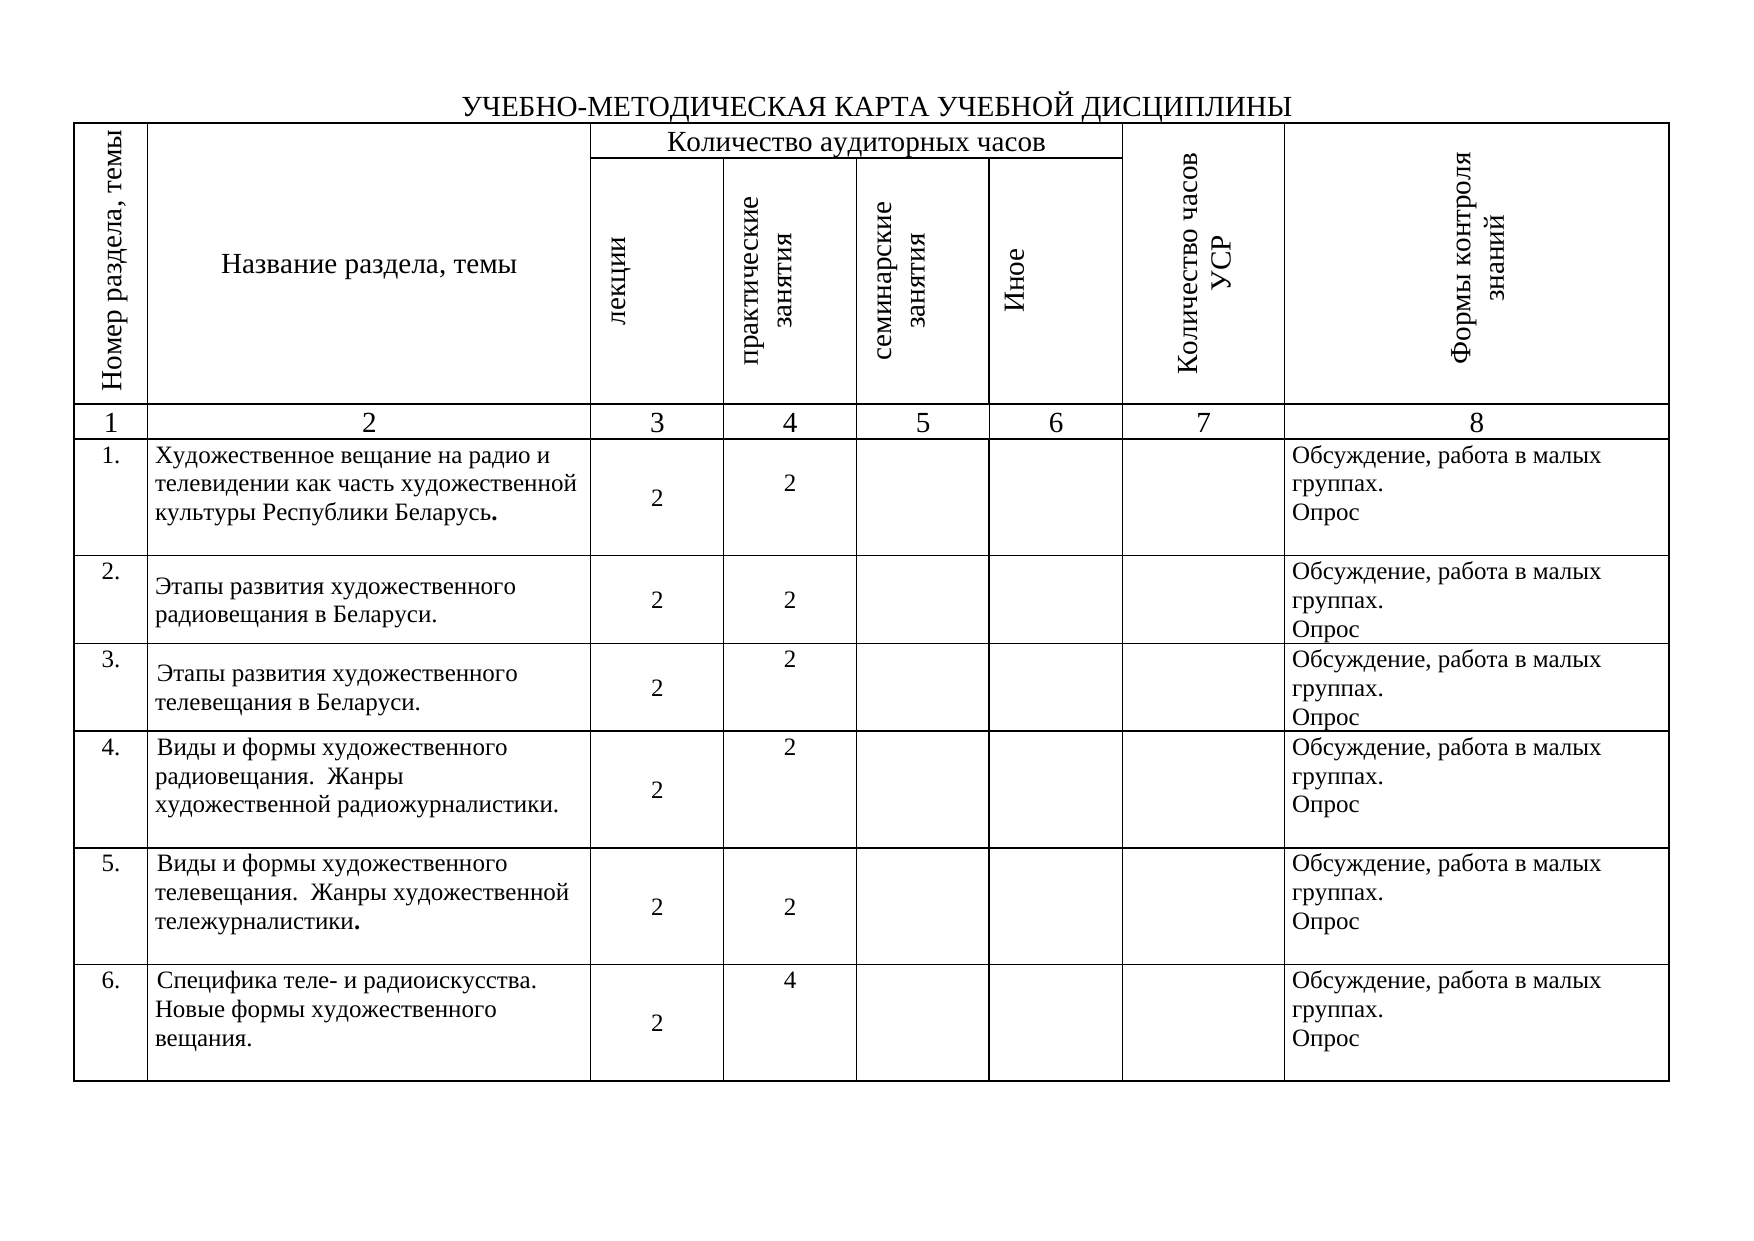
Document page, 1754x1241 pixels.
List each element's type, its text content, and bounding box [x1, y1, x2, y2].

text УЧЕБНО-МЕТОДИЧЕСКАЯ КАРТА УЧЕБНОЙ ДИСЦИПЛИНЫ [148, 89, 1606, 122]
table_cell 2 [724, 440, 856, 555]
table_cell Этапы развития художественного телевещания в Беларуси. [148, 644, 590, 730]
table_cell [857, 644, 988, 730]
table_header Количество часов УСР [1123, 124, 1284, 403]
table_cell [857, 732, 988, 847]
table_cell 2 [724, 556, 856, 643]
table_cell 2. [75, 556, 147, 643]
table_cell [990, 556, 1122, 643]
table_cell 2 [591, 732, 723, 847]
table_cell 2 [591, 849, 723, 963]
table_header Номер раздела, темы [75, 124, 147, 403]
table_cell 3 [591, 405, 723, 438]
table_cell 1. [75, 440, 147, 555]
table_cell Обсуждение, работа в малых группах. Опрос [1285, 556, 1668, 643]
table_cell 1 [75, 405, 147, 438]
table_cell [990, 440, 1122, 555]
table_header Название раздела, темы [148, 124, 590, 403]
table_cell [1123, 556, 1284, 643]
table_cell [1123, 644, 1284, 730]
table_header Формы контроля знаний [1285, 124, 1668, 403]
table_cell 2 [724, 849, 856, 963]
table_cell [1123, 732, 1284, 847]
table_cell [857, 440, 988, 555]
table_cell Иное [990, 159, 1122, 403]
table_cell практические занятия [724, 159, 856, 403]
table_cell 5. [75, 849, 147, 963]
table_cell 5 [857, 405, 989, 438]
table_cell [857, 849, 988, 963]
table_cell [1285, 849, 1668, 963]
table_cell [1285, 965, 1668, 1080]
table_cell Этапы развития художественного радиовещания в Беларуси. [148, 556, 590, 643]
table_cell 2 [591, 965, 723, 1080]
table_cell 3. [75, 644, 147, 730]
table_cell 2 [591, 440, 723, 555]
table_cell [990, 732, 1122, 847]
table_cell [1123, 849, 1284, 963]
table_cell [990, 644, 1122, 730]
table_cell [990, 849, 1122, 963]
table_header Количество аудиторных часов [591, 124, 1122, 157]
table_cell [990, 965, 1122, 1080]
table_cell 2 [724, 644, 856, 730]
table_cell Виды и формы художественного радиовещания. Жанры художественной радиожурналистики. [148, 732, 590, 847]
table_cell [857, 965, 988, 1080]
table_cell лекции [591, 159, 723, 403]
table_cell Обсуждение, работа в малых группах. Опрос [1285, 644, 1668, 730]
table_cell 4 [724, 405, 856, 438]
table_cell 6. [75, 965, 147, 1080]
table_cell 2 [591, 644, 723, 730]
table_cell 4. [75, 732, 147, 847]
table_cell [857, 556, 988, 643]
table_cell Обсуждение, работа в малых группах. Опрос [1285, 732, 1668, 847]
table_cell [1123, 965, 1284, 1080]
table_cell 2 [148, 405, 590, 438]
table_cell Художественное вещание на радио и телевидении как часть художественной культуры Республики Беларусь. [148, 440, 590, 555]
table_cell 7 [1123, 405, 1284, 438]
table_cell 2 [724, 732, 856, 847]
table_cell Специфика теле- и радиоискусства. Новые формы художественного вещания. [148, 965, 590, 1080]
table_cell Виды и формы художественного телевещания. Жанры художественной тележурналистики. [148, 849, 590, 963]
table_cell 2 [591, 556, 723, 643]
table_cell 8 [1285, 405, 1668, 438]
table_cell [1123, 440, 1284, 555]
table_cell 4 [724, 965, 856, 1080]
table_cell Обсуждение, работа в малых группах. Опрос [1285, 440, 1668, 555]
table_cell семинарские занятия [857, 159, 988, 403]
table_cell 6 [990, 405, 1122, 438]
